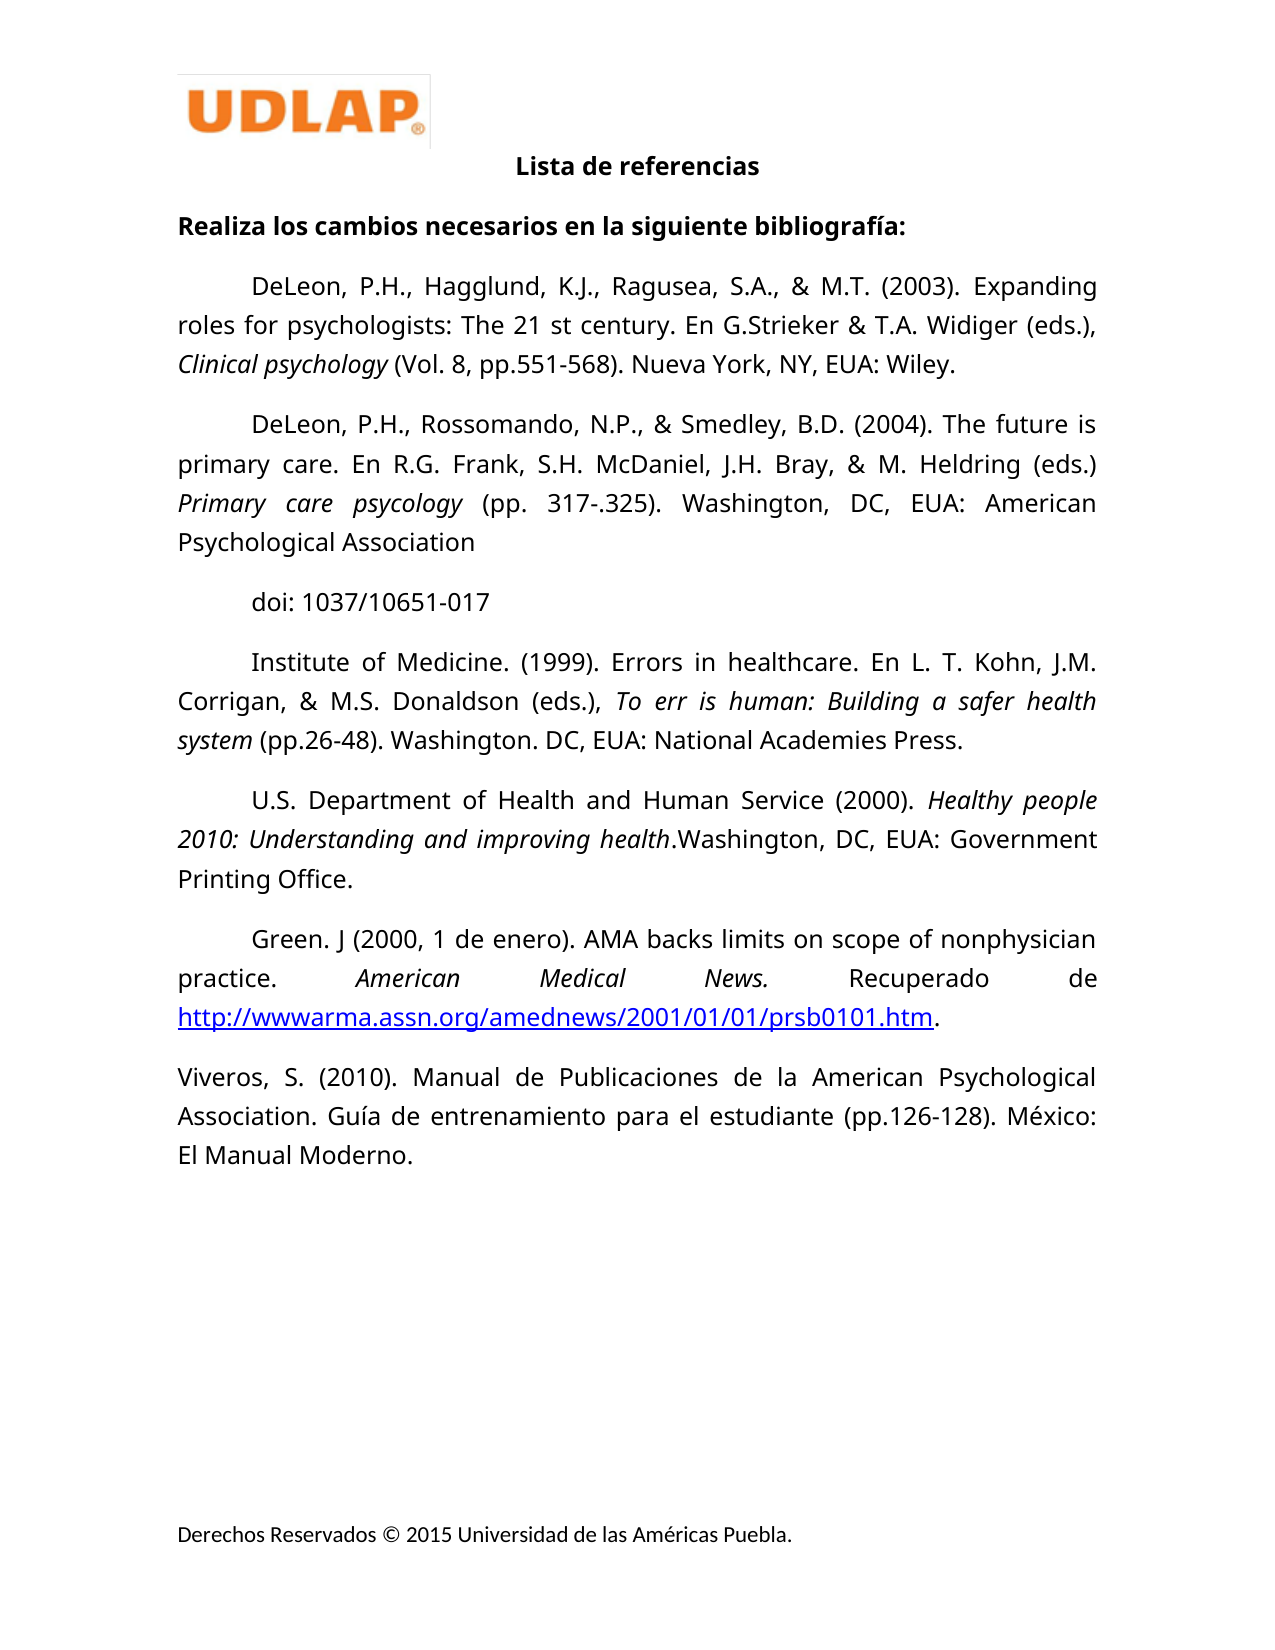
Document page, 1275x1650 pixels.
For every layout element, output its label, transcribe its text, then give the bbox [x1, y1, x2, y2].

text U.S. Department of Health and Human Service (2000). Healthy people 2010: Understanding and improving health.Washington, DC, EUA: Government Printing Office. [177, 783, 1098, 895]
text Institute of Medicine. (1999). Errors in healthcare. En L. T. Kohn, J.M. Corrigan, & M.S. Donaldson (eds.), To err is human: Building a safer health system (pp.26-48). Washington. DC, EUA: National Academies Press. [177, 644, 1098, 757]
picture [177, 73, 432, 149]
text DeLeon, P.H., Rossomando, N.P., & Smedley, B.D. (2004). The future is primary care. En R.G. Frank, S.H. McDaniel, J.H. Bray, & M. Heldring (eds.) Primary care psycology (pp. 317-.325). Washington, DC, EUA: American Psychological Association [177, 407, 1098, 559]
text doi: 1037/10651-017 [177, 584, 1098, 619]
text Realiza los cambios necesarios en la siguiente bibliografía: [177, 209, 1098, 243]
text Viveros, S. (2010). Manual de Publicaciones de la American Psychological Association. Guía de entrenamiento para el estudiante (pp.126-128). México: El Manual Moderno. [177, 1059, 1098, 1172]
text DeLeon, P.H., Hagglund, K.J., Ragusea, S.A., & M.T. (2003). Expanding roles for psychologists: The 21 st century. En G.Strieker & T.A. Widiger (eds.), Clinical psychology (Vol. 8, pp.551-568). Nueva York, NY, EUA: Wiley. [177, 269, 1098, 381]
text Green. J (2000, 1 de enero). AMA backs limits on scope of nonphysician practice. American Medical News. Recuperado de http://wwwarma.assn.org/amednews/2001/01/01/prsb0101.htm. [177, 921, 1098, 1034]
text Lista de referencias [177, 149, 1098, 183]
